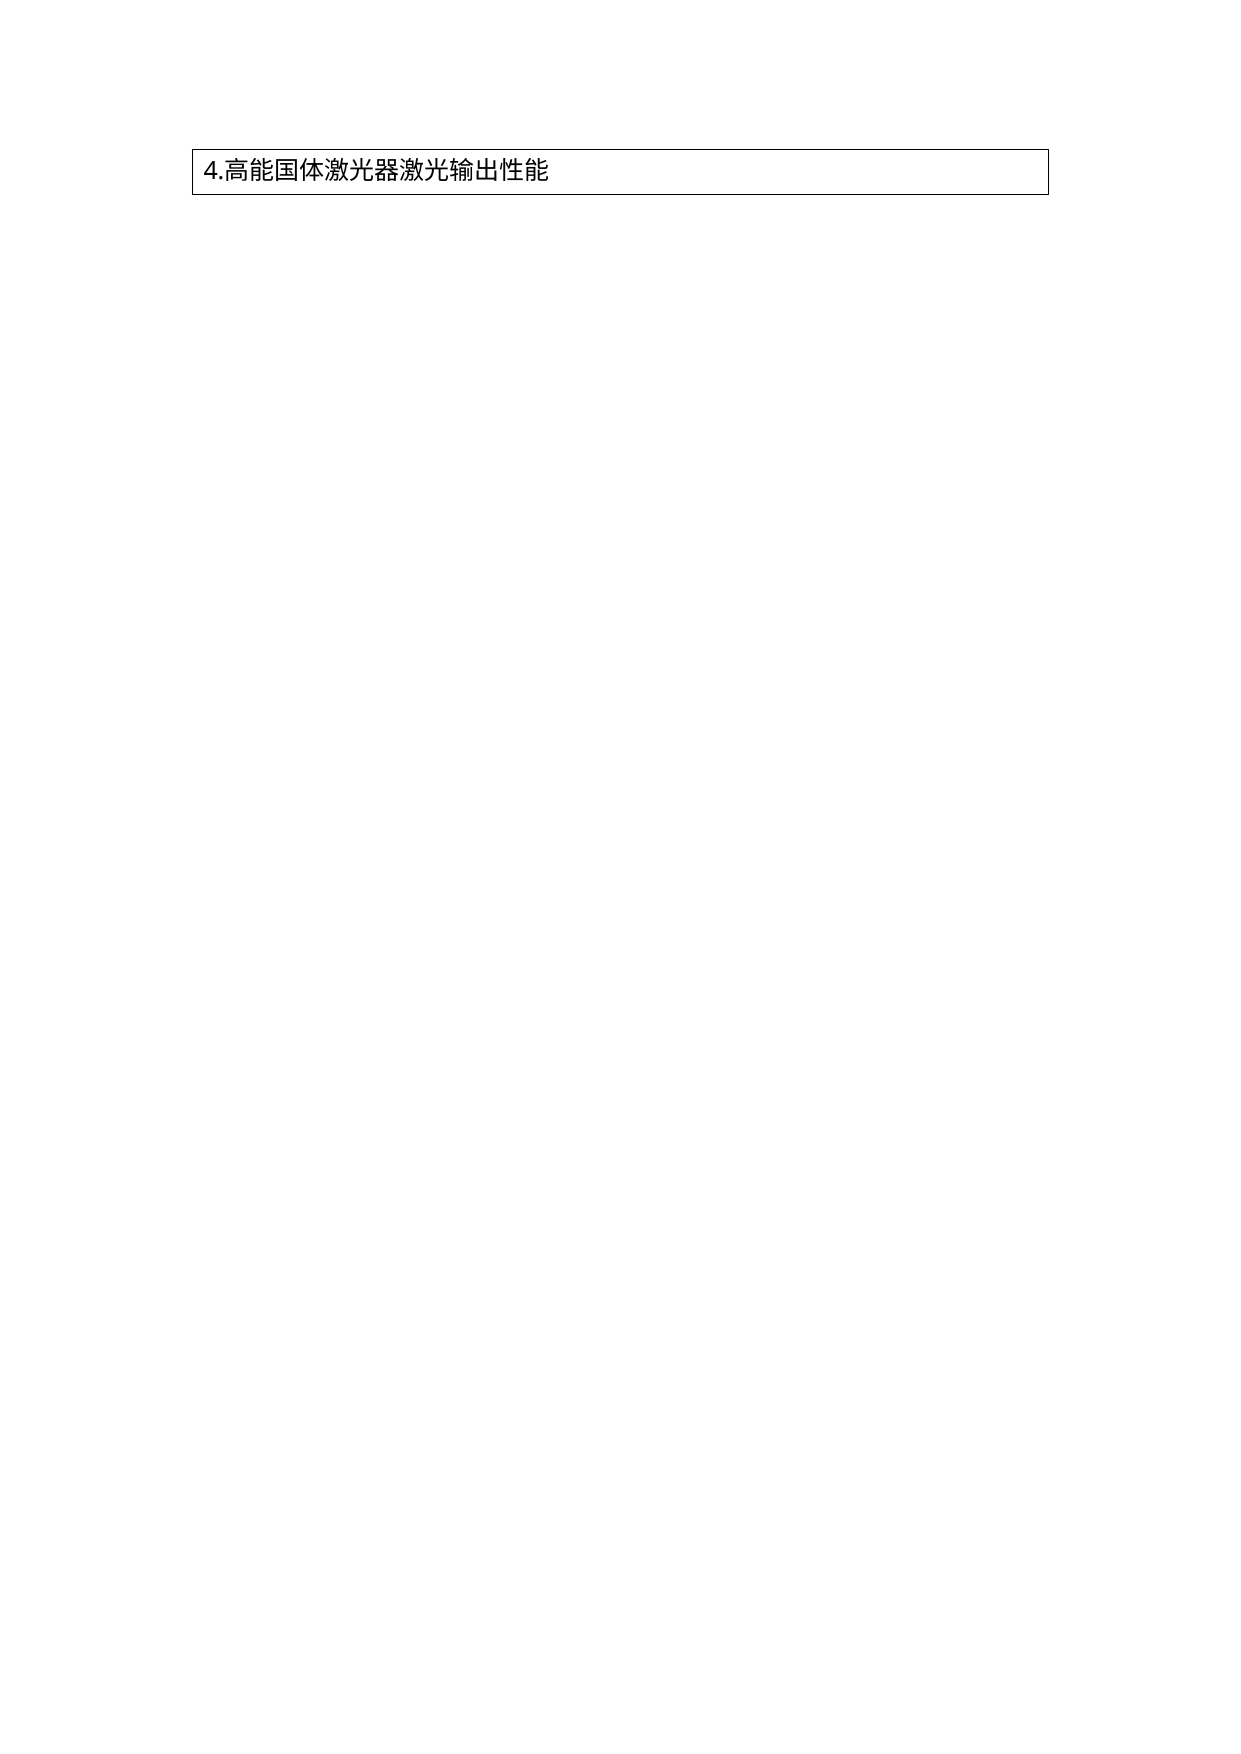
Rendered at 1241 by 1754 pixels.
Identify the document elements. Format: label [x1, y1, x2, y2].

table_cell [193, 150, 1048, 194]
